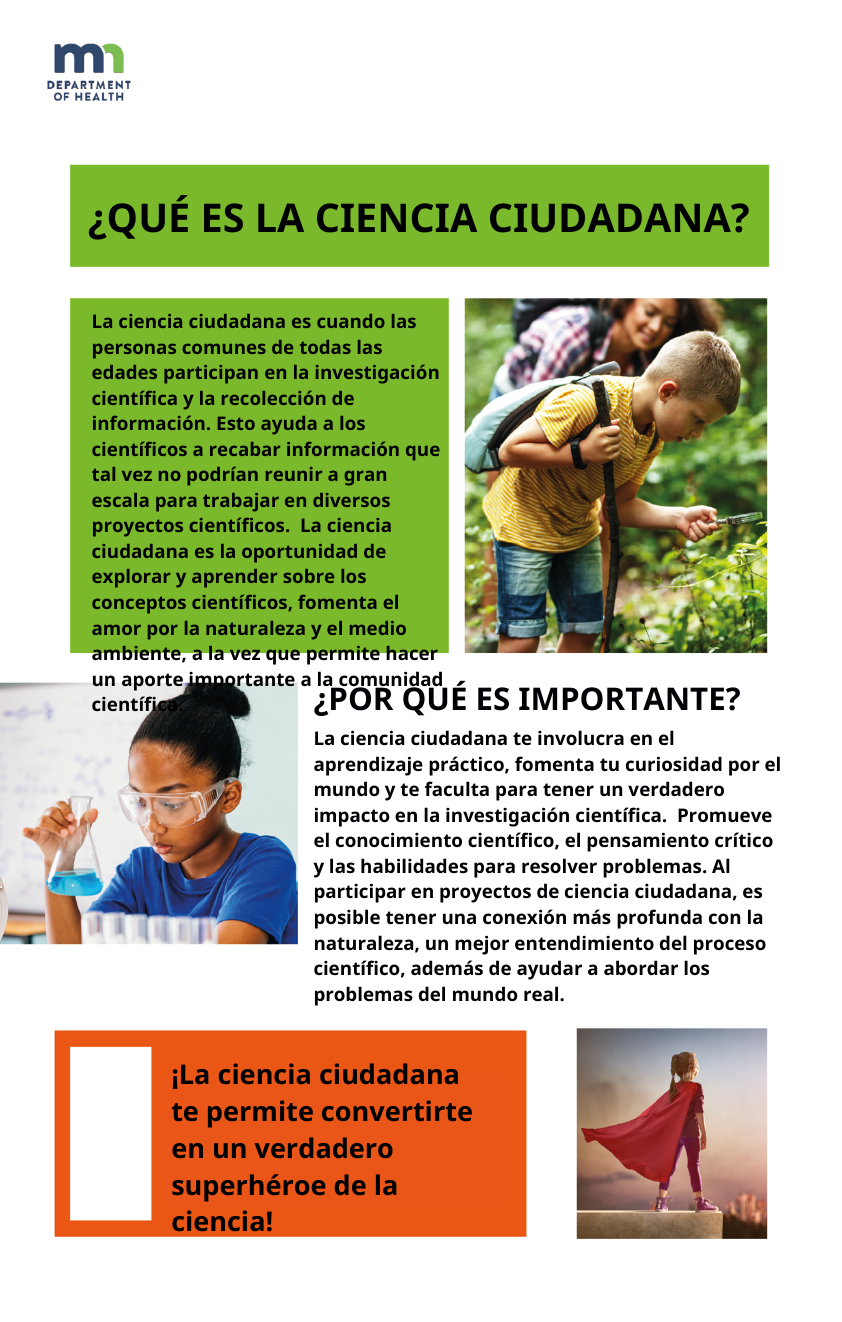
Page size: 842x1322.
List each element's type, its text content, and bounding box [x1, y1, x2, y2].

text La ciencia ciudadana te involucra en el aprendizaje práctico, fomenta tu curiosidad por el mundo y te faculta para tener un verdadero impacto en la investigación científica. Promueve el conocimiento científico, el pensamiento crítico y las habilidades para resolver problemas. Al participar en proyectos de ciencia ciudadana, es posible tener una conexión más profunda con la naturaleza, un mejor entendimiento del proceso científico, además de ayudar a abordar los problemas del mundo real. [313, 726, 788, 1006]
text ¡La ciencia ciudadana te permite convertirte en un verdadero superhéroe de la ciencia! [171, 1055, 490, 1240]
text ¿QUÉ ES LA CIENCIA CIUDADANA? [75, 190, 762, 244]
text ¿POR QUÉ ES IMPORTANTE? [313, 677, 788, 719]
text La ciencia ciudadana es cuando las personas comunes de todas las edades participan en la investigación científica y la recolección de información. Esto ayuda a los científicos a recabar información que tal vez no podrían reunir a gran escala para trabajar en diversos proyectos científicos. La ciencia ciudadana es la oportunidad de explorar y aprender sobre los conceptos científicos, fomenta el amor por la naturaleza y el medio ambiente, a la vez que permite hacer un aporte importante a la comunidad científica. [91, 309, 444, 717]
picture [0, 1, 842, 1305]
